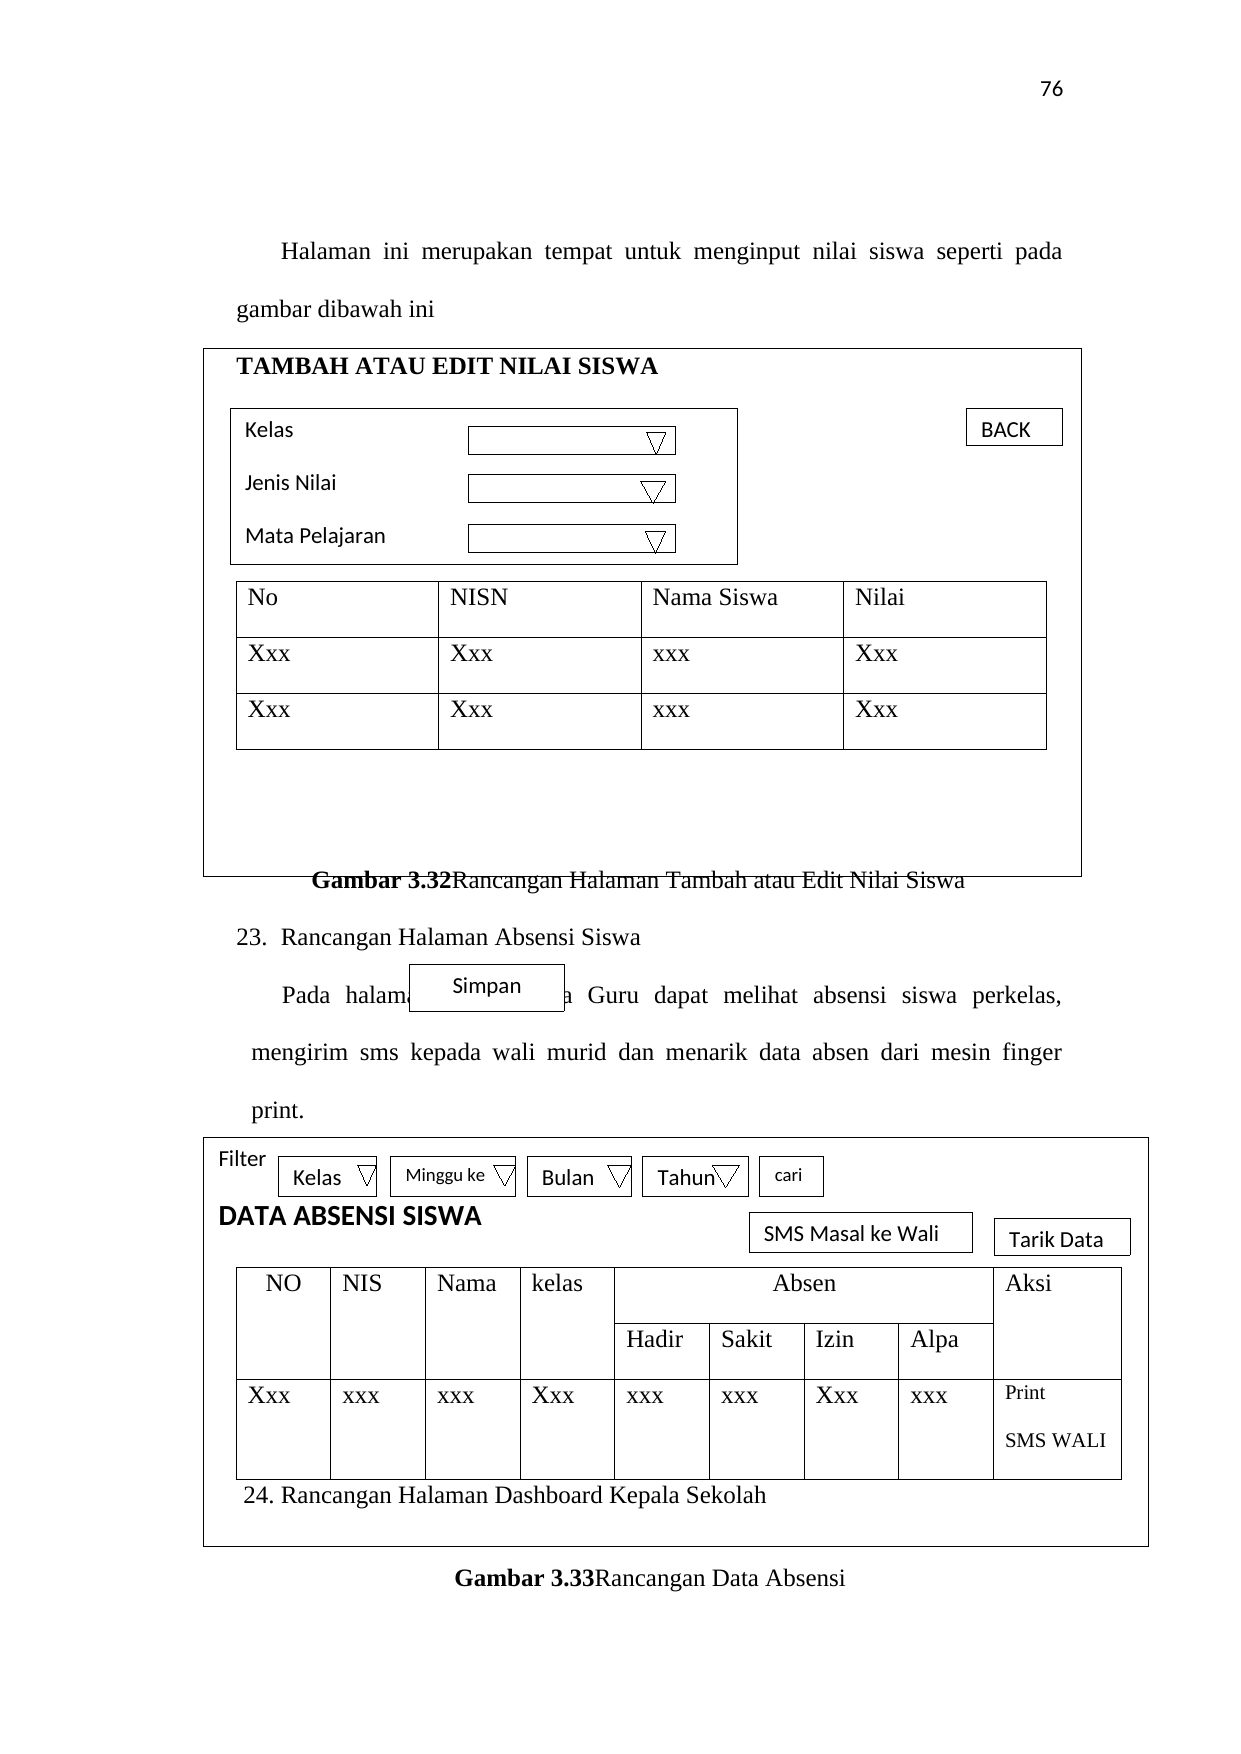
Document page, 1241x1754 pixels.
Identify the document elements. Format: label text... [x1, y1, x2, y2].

table_cell xxx [642, 694, 843, 749]
text Gambar 3.32Rancangan Halaman Tambah atau Edit Nilai Siswa [236, 877, 1063, 893]
table_header NIS [331, 1268, 425, 1379]
text Halaman ini merupakan tempat untuk menginput nilai siswa seperti pada gambar dibawah ini [236, 236, 1063, 322]
table_cell Alpa [899, 1324, 993, 1379]
table_cell xxx [710, 1380, 804, 1479]
table_header Absen [615, 1268, 993, 1323]
table_cell Hadir [615, 1324, 709, 1379]
list Rancangan Halaman Absensi Siswa [236, 922, 1063, 951]
table_header No [237, 582, 438, 637]
table_header Nama [426, 1268, 520, 1379]
table_cell Xxx [237, 1380, 330, 1479]
table_cell Sakit [710, 1324, 804, 1379]
table_cell Xxx [237, 694, 438, 749]
list Rancangan Halaman Dashboard Kepala Sekolah [243, 1480, 1063, 1508]
table_cell Xxx [237, 638, 438, 693]
table_cell Xxx [805, 1380, 898, 1479]
table_header kelas [521, 1268, 614, 1379]
table_cell Izin [805, 1324, 898, 1379]
table_header Nama Siswa [642, 582, 843, 637]
table_cell Xxx [844, 638, 1046, 693]
table_cell xxx [331, 1380, 425, 1479]
table_cell xxx [615, 1380, 709, 1479]
table_cell Xxx [439, 694, 641, 749]
table_cell Xxx [439, 638, 641, 693]
text TAMBAH ATAU EDIT NILAI SISWA [236, 351, 1063, 380]
text Pada halaman ini nantinya Guru dapat melihat absensi siswa perkelas, mengirim sms kepada wali murid dan menarik data absen dari mesin finger print. [251, 980, 1063, 1123]
table_cell Xxx [844, 694, 1046, 749]
table_cell xxx [899, 1380, 993, 1479]
table_cell xxx [642, 638, 843, 693]
table_header Aksi [994, 1268, 1121, 1379]
table_header Nilai [844, 582, 1046, 637]
table_cell Print SMS WALI [994, 1380, 1121, 1479]
table_cell xxx [426, 1380, 520, 1479]
table_cell Xxx [521, 1380, 614, 1479]
table_header NO [237, 1268, 330, 1379]
table_header NISN [439, 582, 641, 637]
